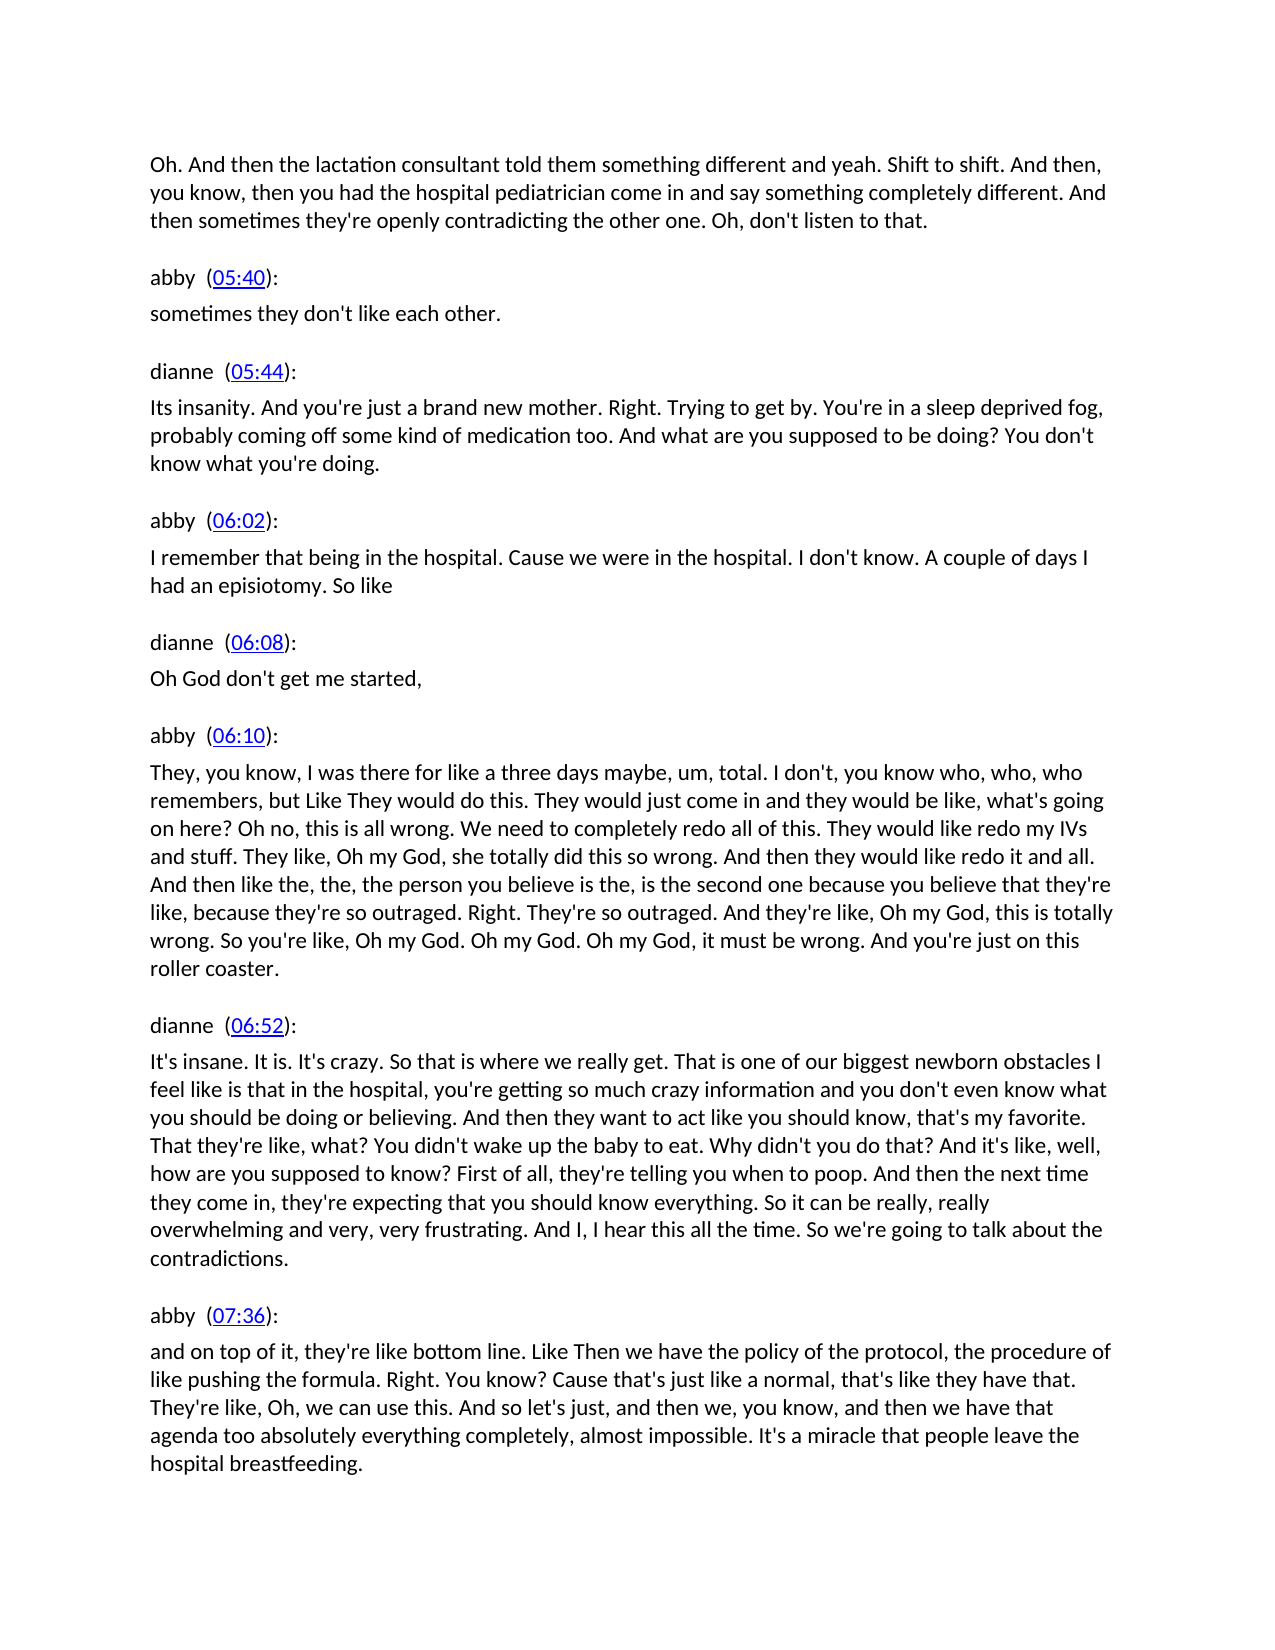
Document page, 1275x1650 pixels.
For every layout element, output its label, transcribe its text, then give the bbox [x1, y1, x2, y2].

text dianne (05:44): [150, 357, 1125, 385]
text abby (05:40): [150, 263, 1125, 291]
text I remember that being in the hospital. Cause we were in the hospital. I don't know. A couple of days I had an episiotomy. So like [150, 543, 1125, 599]
text Its insanity. And you're just a brand new mother. Right. Trying to get by. You're in a sleep deprived fog, probably coming off some kind of medication too. And what are you supposed to be doing? You don't know what you're doing. [150, 393, 1125, 477]
text dianne (06:08): [150, 628, 1125, 656]
text abby (06:02): [150, 506, 1125, 534]
text dianne (06:52): [150, 1011, 1125, 1039]
text and on top of it, they're like bottom line. Like Then we have the policy of the protocol, the procedure of like pushing the formula. Right. You know? Cause that's just like a normal, that's like they have that. They're like, Oh, we can use this. And so let's just, and then we, you know, and then we have that agenda too absolutely everything completely, almost impossible. It's a miracle that people leave the hospital breastfeeding. [150, 1337, 1125, 1477]
text abby (07:36): [150, 1301, 1125, 1329]
text abby (06:10): [150, 721, 1125, 749]
text They, you know, I was there for like a three days maybe, um, total. I don't, you know who, who, who remembers, but Like They would do this. They would just come in and they would be like, what's going on here? Oh no, this is all wrong. We need to completely redo all of this. They would like redo my IVs and stuff. They like, Oh my God, she totally did this so wrong. And then they would like redo it and all. And then like the, the, the person you believe is the, is the second one because you believe that they're like, because they're so outraged. Right. They're so outraged. And they're like, Oh my God, this is totally wrong. So you're like, Oh my God. Oh my God. Oh my God, it must be wrong. And you're just on this roller coaster. [150, 758, 1125, 982]
text Oh. And then the lactation consultant told them something different and yeah. Shift to shift. And then, you know, then you had the hospital pediatrician come in and say something completely different. And then sometimes they're openly contradicting the other one. Oh, don't listen to that. [150, 150, 1125, 234]
text It's insane. It is. It's crazy. So that is where we really get. That is one of our biggest newborn obstacles I feel like is that in the hospital, you're getting so much crazy information and you don't even know what you should be doing or believing. And then they want to act like you should know, that's my favorite. That they're like, what? You didn't wake up the baby to eat. Why didn't you do that? And it's like, well, how are you supposed to know? First of all, they're telling you when to poop. And then the next time they come in, they're expecting that you should know everything. So it can be really, really overwhelming and very, very frustrating. And I, I hear this all the time. So we're going to talk about the contradictions. [150, 1047, 1125, 1272]
text sometimes they don't like each other. [150, 299, 1125, 328]
text Oh God don't get me started, [150, 664, 1125, 692]
